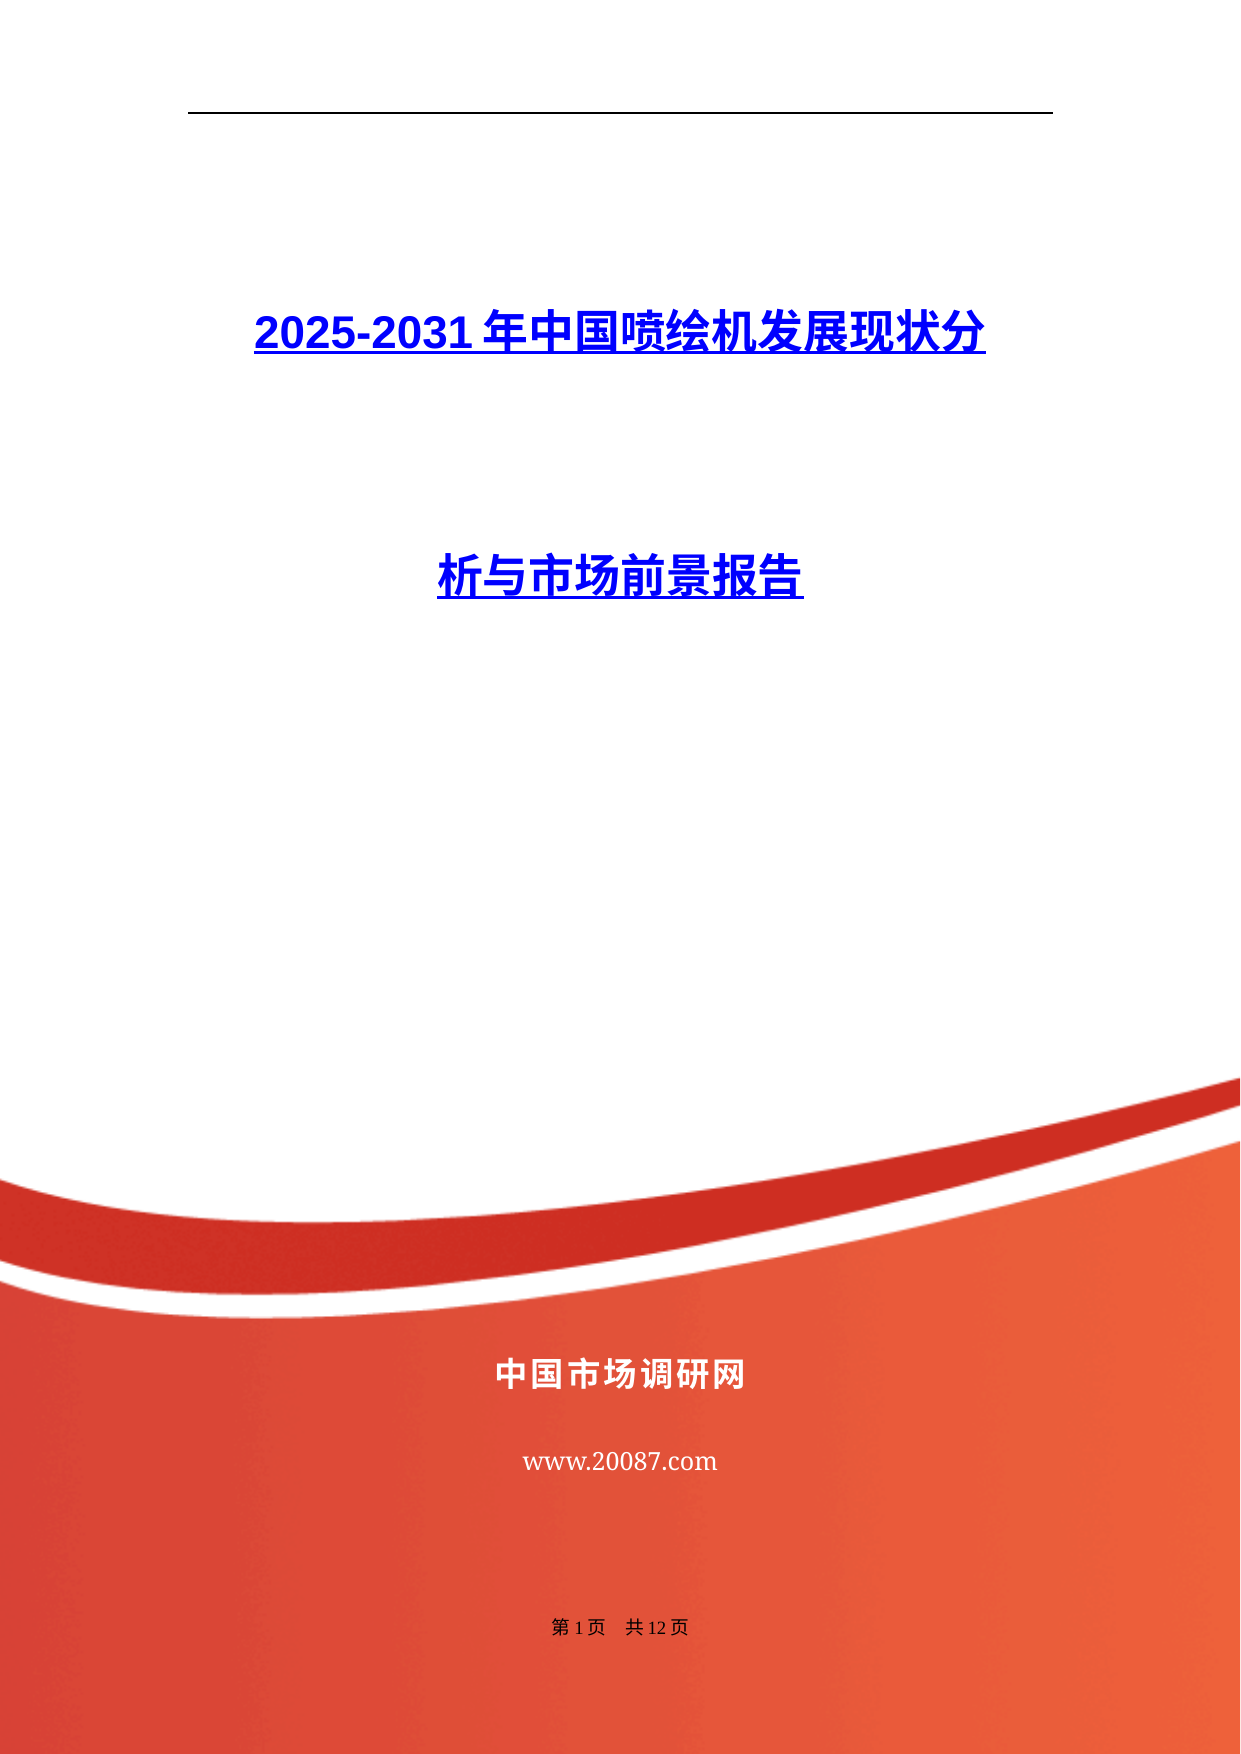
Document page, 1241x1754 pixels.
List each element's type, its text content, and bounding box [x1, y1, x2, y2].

picture [0, 1006, 1241, 1754]
subtitle 中国市场调研网 [187, 1339, 1053, 1404]
text www.20087.com [187, 1428, 1053, 1493]
table_header 2025-2031年中国喷绘机发展现状分析与市场前景报告 [188, 207, 1053, 773]
